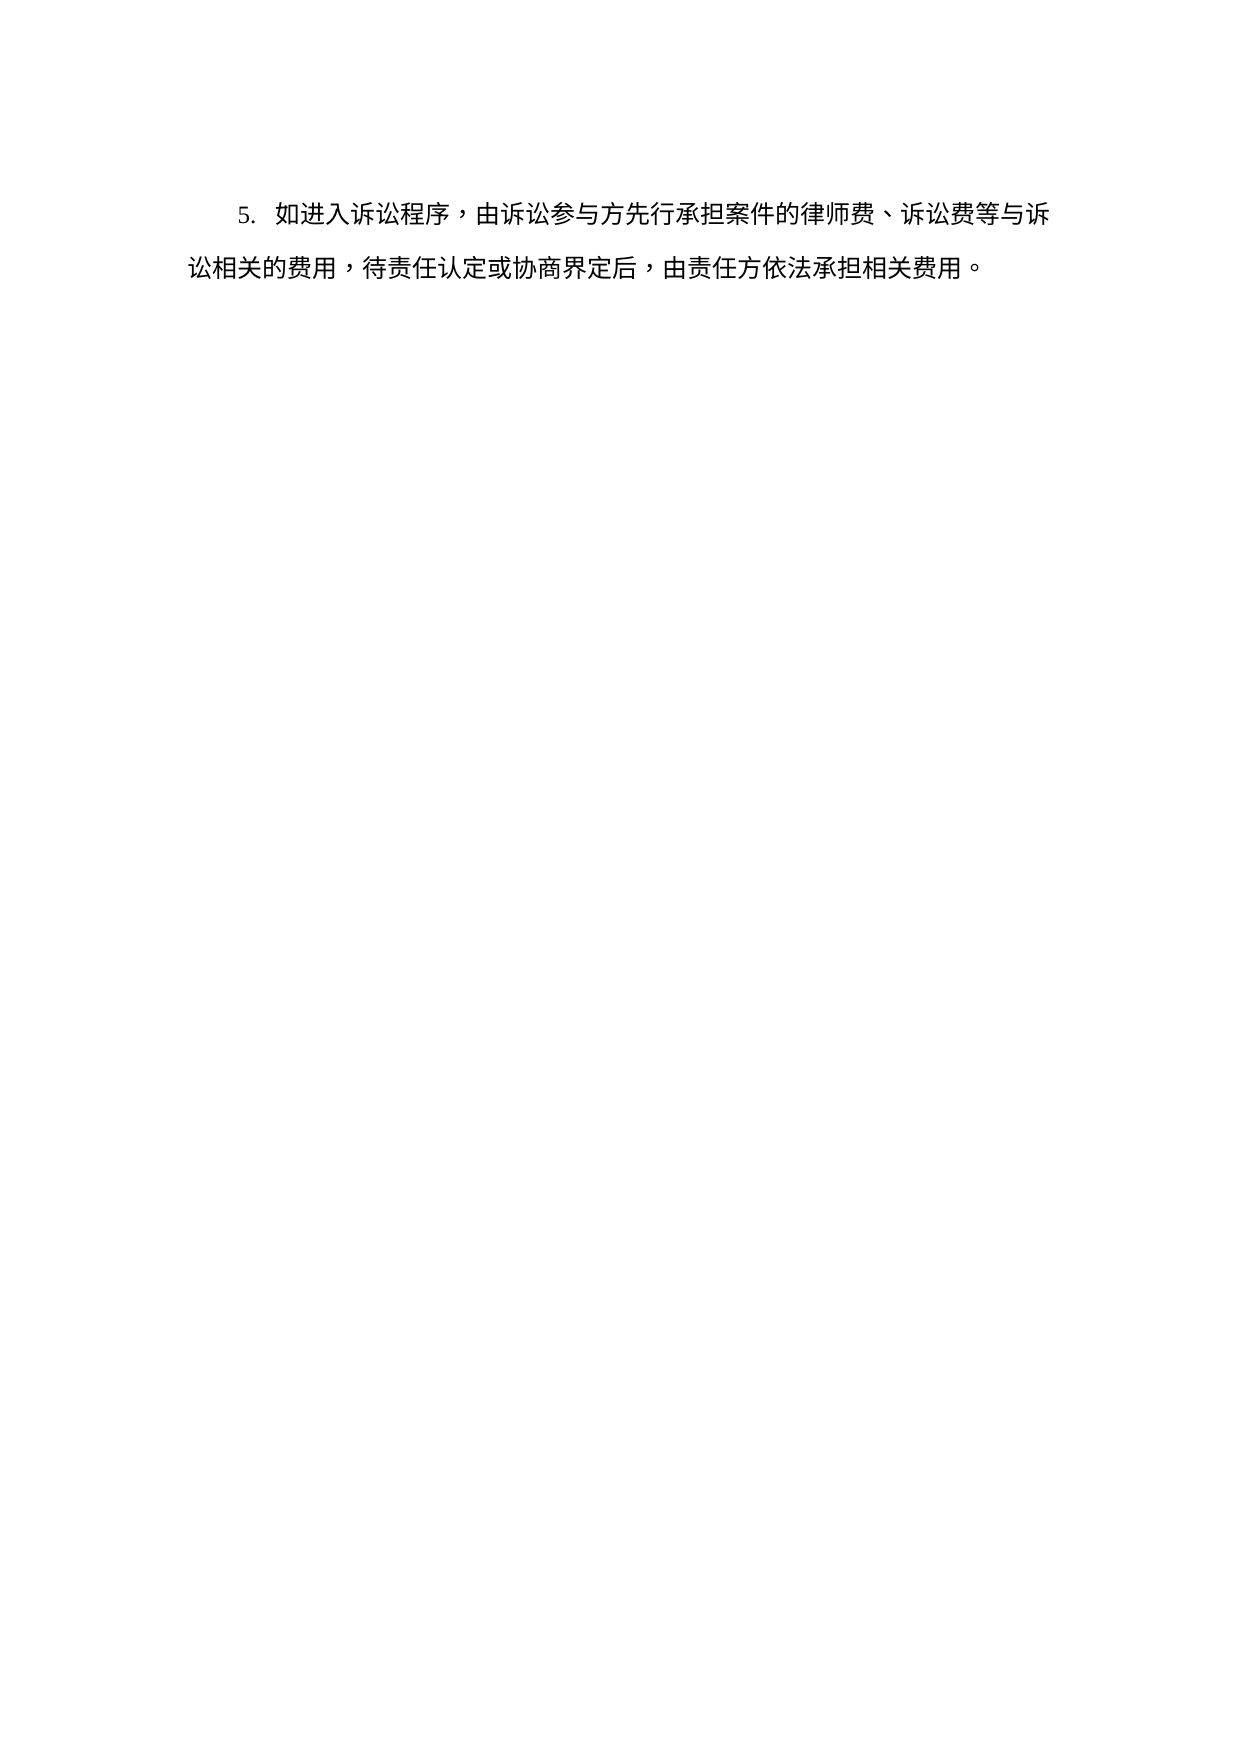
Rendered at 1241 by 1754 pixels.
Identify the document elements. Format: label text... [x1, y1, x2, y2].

list 如进入诉讼程序，由诉讼参与方先行承担案件的律师费、诉讼费等与诉讼相关的费用，待责任认定或协商界定后，由责任方依法承担相关费用。 [187, 194, 1053, 285]
